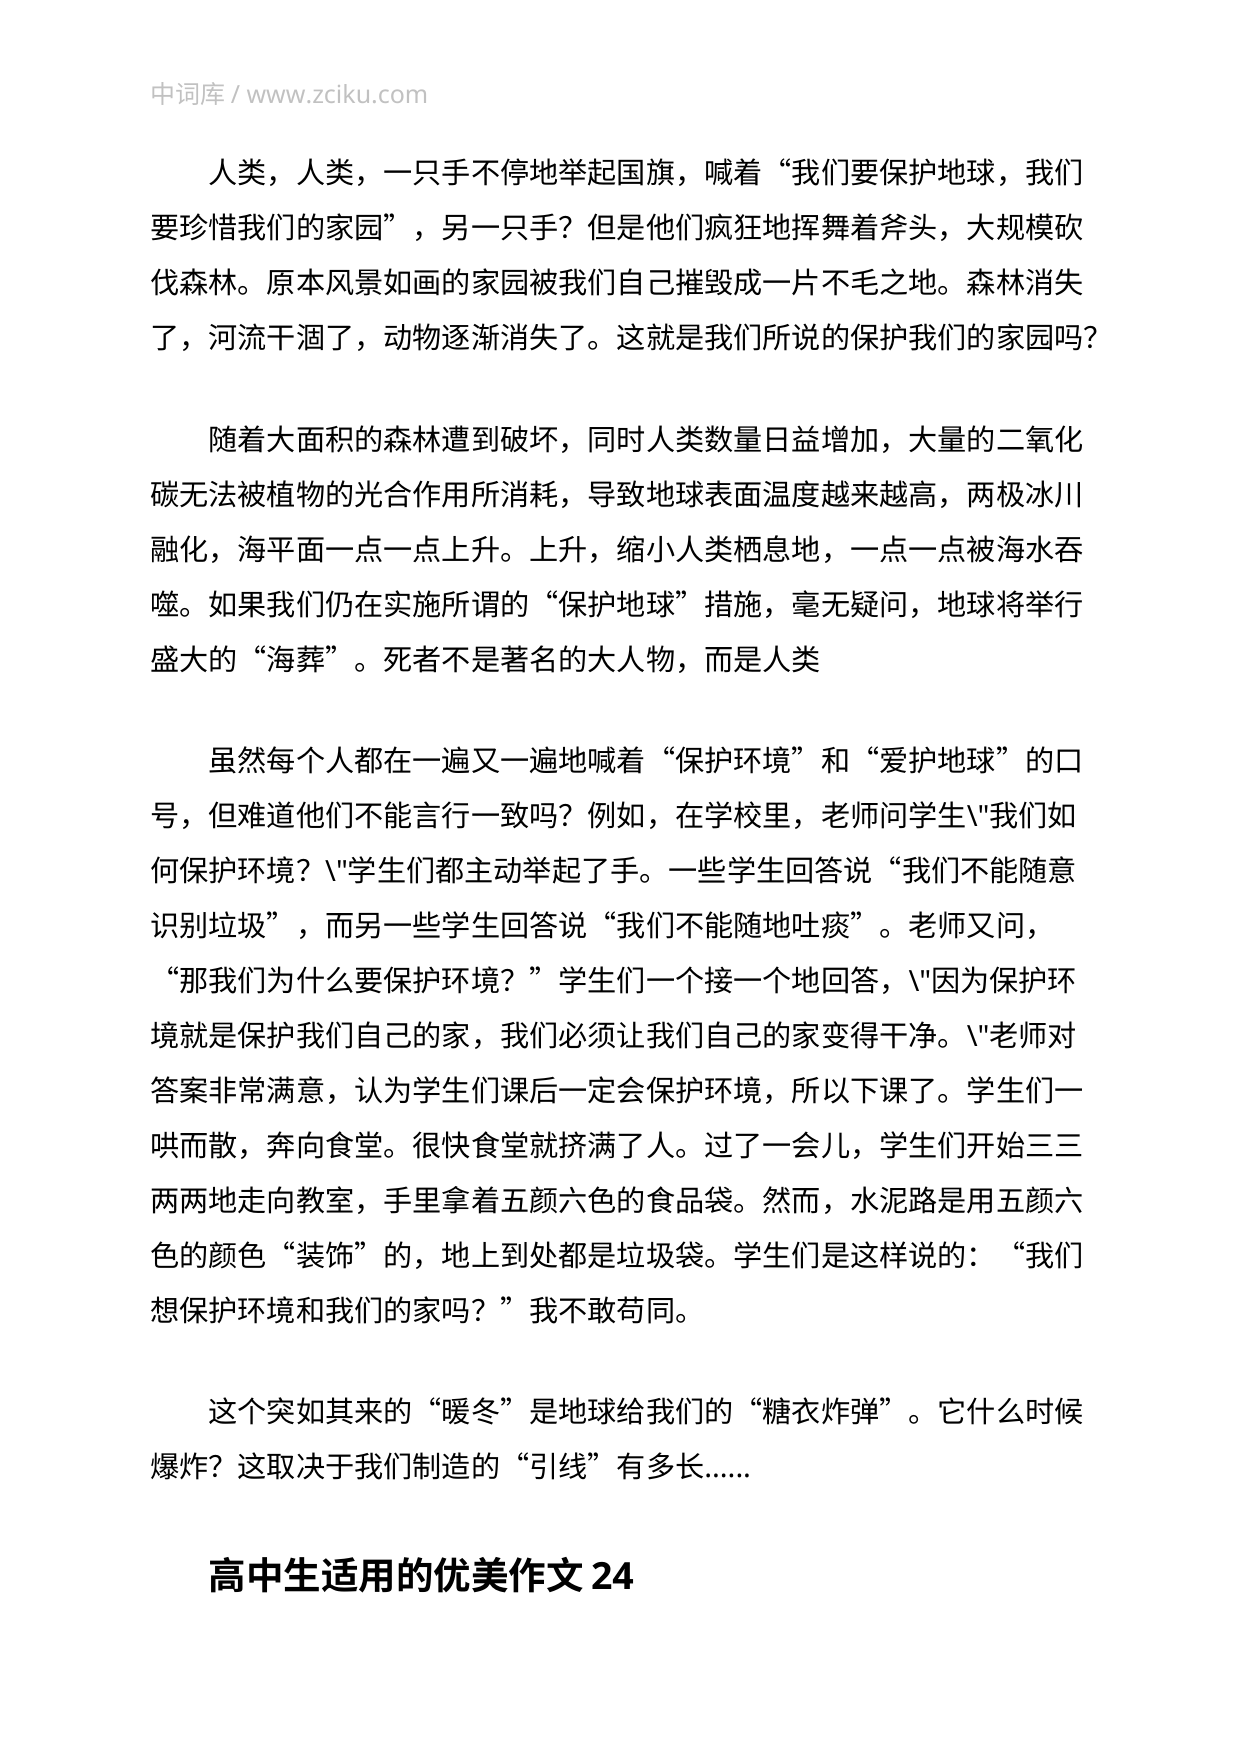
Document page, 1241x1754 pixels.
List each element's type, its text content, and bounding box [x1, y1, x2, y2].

text 人类，人类，一只手不停地举起国旗，喊着“我们要保护地球，我们要珍惜我们的家园”，另一只手？但是他们疯狂地挥舞着斧头，大规模砍伐森林。原本风景如画的家园被我们自己摧毁成一片不毛之地。森林消失了，河流干涸了，动物逐渐消失了。这就是我们所说的保护我们的家园吗？ [150, 150, 1090, 357]
text 这个突如其来的“暖冬”是地球给我们的“糖衣炸弹”。它什么时候爆炸？这取决于我们制造的“引线”有多长...... [150, 1389, 1090, 1486]
text 虽然每个人都在一遍又一遍地喊着“保护环境”和“爱护地球”的口号，但难道他们不能言行一致吗？例如，在学校里，老师问学生\"我们如何保护环境？\"学生们都主动举起了手。一些学生回答说“我们不能随意识别垃圾”，而另一些学生回答说“我们不能随地吐痰”。老师又问，“那我们为什么要保护环境？”学生们一个接一个地回答，\"因为保护环境就是保护我们自己的家，我们必须让我们自己的家变得干净。\"老师对答案非常满意，认为学生们课后一定会保护环境，所以下课了。学生们一哄而散，奔向食堂。很快食堂就挤满了人。过了一会儿，学生们开始三三两两地走向教室，手里拿着五颜六色的食品袋。然而，水泥路是用五颜六色的颜色“装饰”的，地上到处都是垃圾袋。学生们是这样说的：“我们想保护环境和我们的家吗？”我不敢苟同。 [150, 738, 1090, 1329]
text 高中生适用的优美作文24 [150, 1546, 1090, 1600]
text 随着大面积的森林遭到破坏，同时人类数量日益增加，大量的二氧化碳无法被植物的光合作用所消耗，导致地球表面温度越来越高，两极冰川融化，海平面一点一点上升。上升，缩小人类栖息地，一点一点被海水吞噬。如果我们仍在实施所谓的“保护地球”措施，毫无疑问，地球将举行盛大的“海葬”。死者不是著名的大人物，而是人类 [150, 416, 1090, 678]
